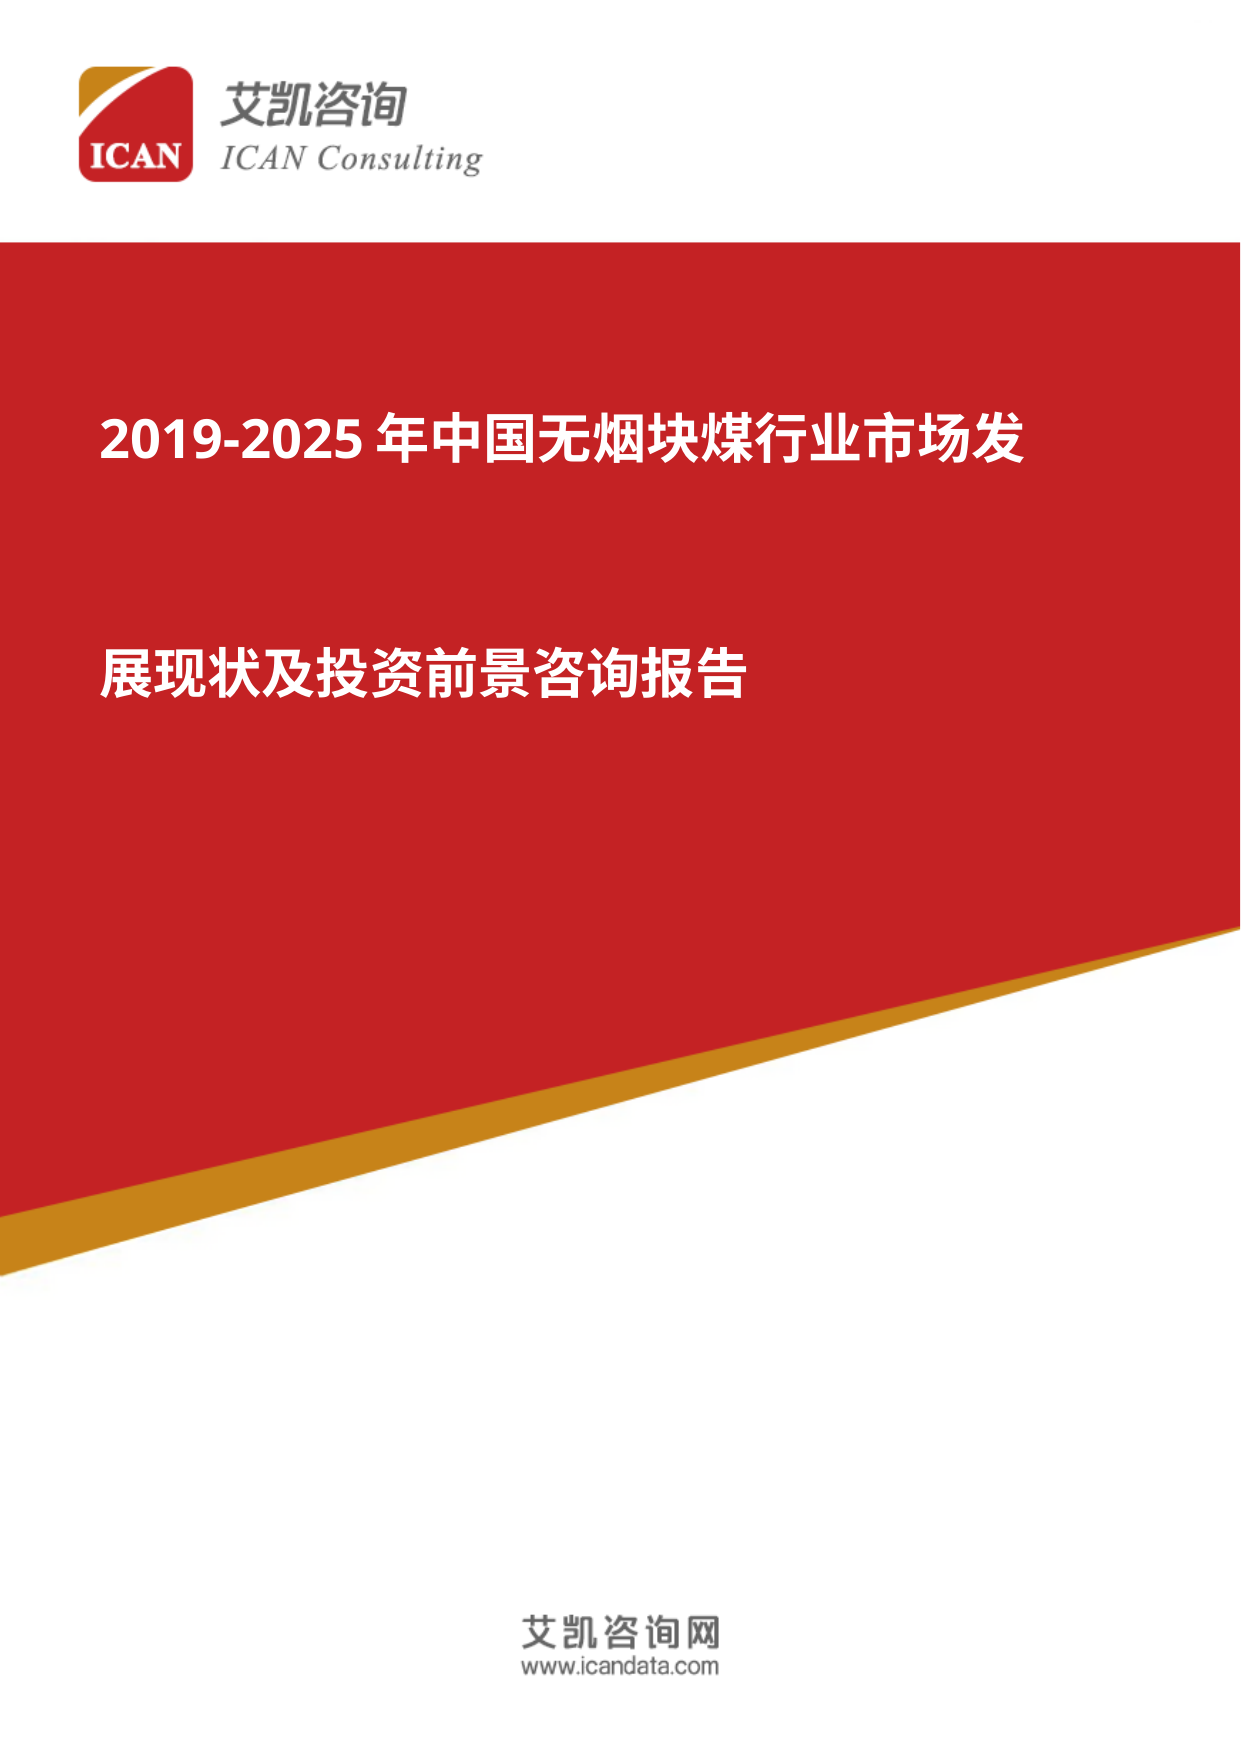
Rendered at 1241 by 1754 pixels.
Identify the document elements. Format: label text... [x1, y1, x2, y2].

subtitle 2019-2025年中国无烟块煤行业市场发展现状及投资前景咨询报告 [99, 386, 1053, 718]
picture [0, 5, 1241, 1754]
